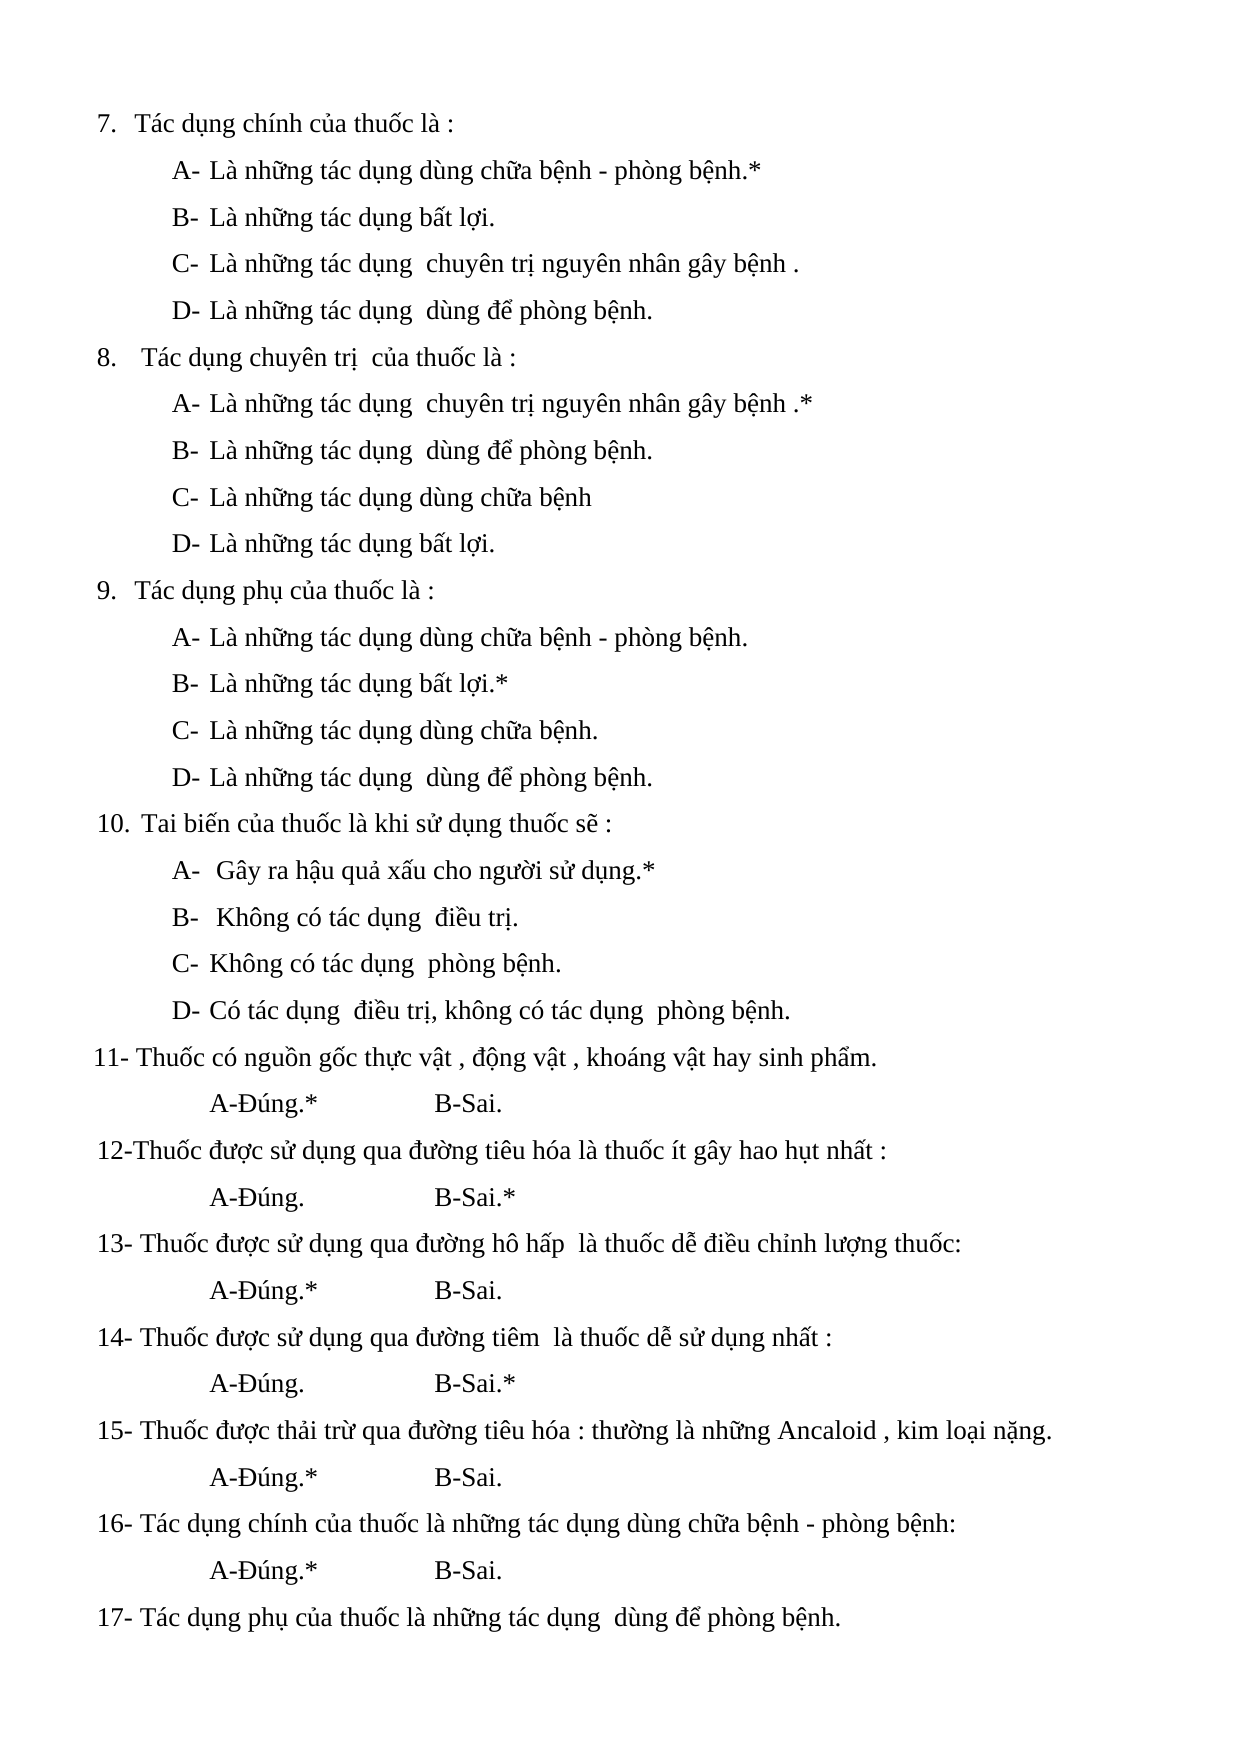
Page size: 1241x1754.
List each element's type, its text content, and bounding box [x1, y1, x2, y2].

text 17- Tác dụng phụ của thuốc là những tác dụng dùng để phòng bệnh. [59, 1601, 1181, 1632]
text 14- Thuốc được sử dụng qua đường tiêm là thuốc dễ sử dụng nhất : [97, 1321, 1181, 1352]
list Có tác dụng điều trị, không có tác dụng phòng bệnh. [172, 994, 1181, 1025]
list Là những tác dụng dùng để phòng bệnh. [172, 294, 1181, 325]
list Là những tác dụng dùng chữa bệnh - phòng bệnh. [172, 621, 1181, 652]
list Là những tác dụng dùng để phòng bệnh. [172, 761, 1181, 792]
list Là những tác dụng chuyên trị nguyên nhân gây bệnh . [172, 247, 1181, 278]
list Là những tác dụng bất lợi. [172, 527, 1181, 558]
list Không có tác dụng điều trị. [172, 901, 1181, 932]
list Không có tác dụng phòng bệnh. [172, 947, 1181, 978]
text 13- Thuốc được sử dụng qua đường hô hấp là thuốc dễ điều chỉnh lượng thuốc: [97, 1227, 1181, 1258]
list Gây ra hậu quả xấu cho người sử dụng.* [172, 854, 1181, 885]
text A-Đúng.* B-Sai. [134, 1554, 1181, 1585]
text A-Đúng. B-Sai.* [134, 1367, 1181, 1398]
text 12-Thuốc được sử dụng qua đường tiêu hóa là thuốc ít gây hao hụt nhất : [97, 1134, 1181, 1165]
list Là những tác dụng bất lợi. [172, 201, 1181, 232]
list Tác dụng chuyên trị của thuốc là : [97, 341, 1181, 372]
text 16- Tác dụng chính của thuốc là những tác dụng dùng chữa bệnh - phòng bệnh: [97, 1507, 1181, 1538]
list Là những tác dụng dùng chữa bệnh. [172, 714, 1181, 745]
list Tác dụng chính của thuốc là : [97, 107, 1181, 138]
list Là những tác dụng dùng để phòng bệnh. [172, 434, 1181, 465]
text A-Đúng. B-Sai.* [134, 1181, 1181, 1212]
list Là những tác dụng dùng chữa bệnh [172, 481, 1181, 512]
list Là những tác dụng dùng chữa bệnh - phòng bệnh.* [172, 154, 1181, 185]
list Tác dụng phụ của thuốc là : [97, 574, 1181, 605]
list Là những tác dụng bất lợi.* [172, 667, 1181, 698]
text 15- Thuốc được thải trừ qua đường tiêu hóa : thường là những Ancaloid , kim loại nặng. [97, 1414, 1181, 1445]
text A-Đúng.* B-Sai. [134, 1461, 1181, 1492]
list Là những tác dụng chuyên trị nguyên nhân gây bệnh .* [172, 387, 1181, 418]
text 11- Thuốc có nguồn gốc thực vật , động vật , khoáng vật hay sinh phẩm. [59, 1041, 1181, 1072]
text A-Đúng.* B-Sai. [134, 1274, 1181, 1305]
text A-Đúng.* B-Sai. [134, 1087, 1181, 1118]
list Tai biến của thuốc là khi sử dụng thuốc sẽ : [97, 807, 1181, 838]
